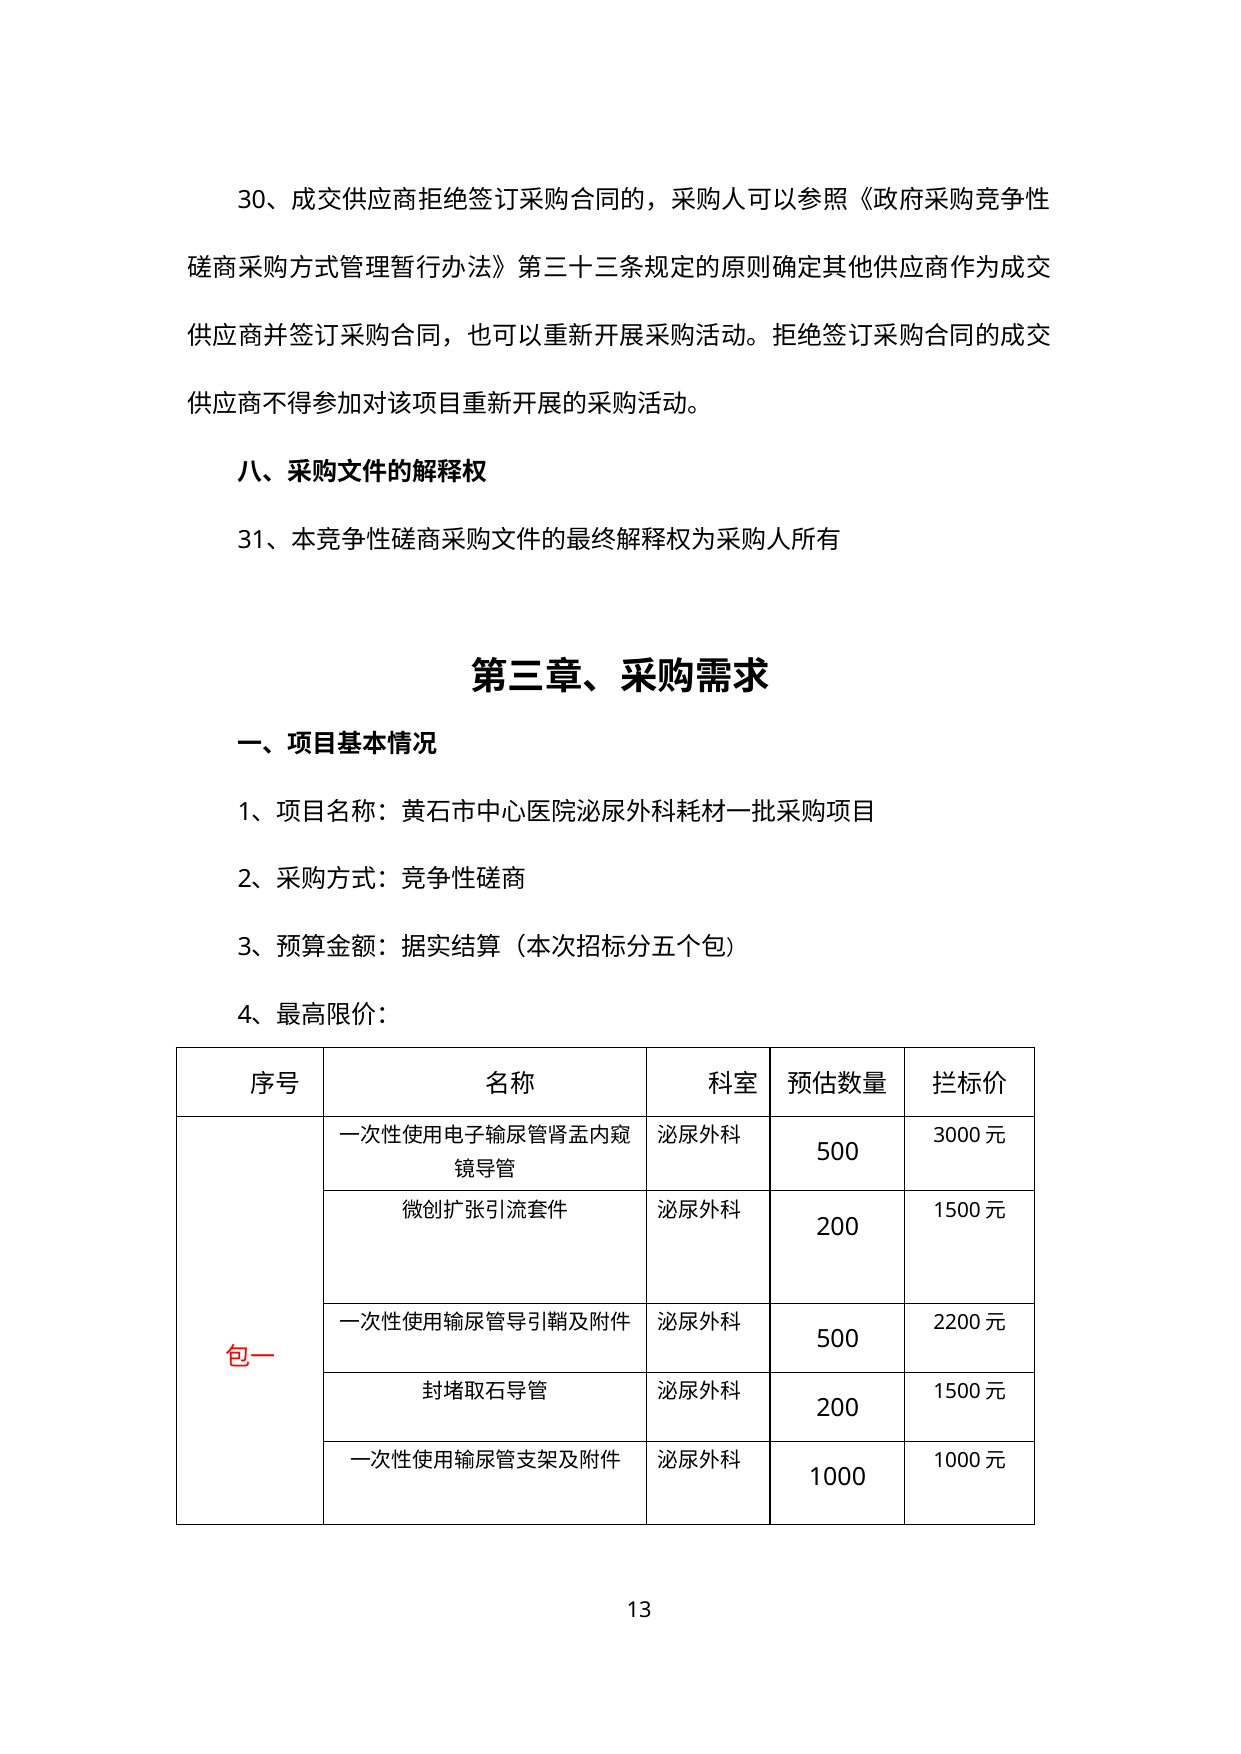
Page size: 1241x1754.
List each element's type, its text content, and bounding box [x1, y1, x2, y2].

table_cell 1500元 [905, 1373, 1034, 1441]
table_cell 一次性使用输尿管支架及附件 [324, 1442, 646, 1524]
table_cell 1000 [771, 1442, 904, 1524]
table_header 科室 [647, 1048, 769, 1116]
text 4、最高限价： [187, 979, 1053, 1047]
text 31、本竞争性磋商采购文件的最终解释权为采购人所有 [187, 503, 1053, 571]
table_cell 3000元 [905, 1117, 1034, 1190]
table_header 预估数量 [771, 1048, 904, 1116]
table_cell 泌尿外科 [647, 1117, 769, 1190]
table_cell 泌尿外科 [647, 1191, 769, 1303]
table_cell 包一 [177, 1117, 323, 1524]
table_header 拦标价 [905, 1048, 1034, 1116]
text 2、采购方式：竞争性磋商 [187, 843, 1053, 911]
table_cell 500 [771, 1304, 904, 1372]
text 八、采购文件的解释权 [187, 436, 1053, 503]
table_cell 1000元 [905, 1442, 1034, 1524]
table_cell 1500元 [905, 1191, 1034, 1303]
text 30、成交供应商拒绝签订采购合同的，采购人可以参照《政府采购竞争性磋商采购方式管理暂行办法》第三十三条规定的原则确定其他供应商作为成交供应商并签订采购合同，也可以重新开展采购活动。拒绝签订采购合同的成交供应商不得参加对该项目重新开展的采购活动。 [187, 164, 1053, 436]
subtitle 第三章、采购需求 [187, 639, 1053, 707]
table_cell 500 [771, 1117, 904, 1190]
table_header 序号 [177, 1048, 323, 1116]
text 3、预算金额：据实结算（本次招标分五个包） [187, 911, 1053, 979]
table_cell 一次性使用输尿管导引鞘及附件 [324, 1304, 646, 1372]
text 1、项目名称：黄石市中心医院泌尿外科耗材一批采购项目 [187, 775, 1053, 843]
table_cell 泌尿外科 [647, 1304, 769, 1372]
table_cell 一次性使用电子输尿管肾盂内窥镜导管 [324, 1117, 646, 1190]
text 一、项目基本情况 [187, 707, 1053, 775]
table_cell 泌尿外科 [647, 1442, 769, 1524]
table_cell 2200元 [905, 1304, 1034, 1372]
table_cell 微创扩张引流套件 [324, 1191, 646, 1303]
table_cell 泌尿外科 [647, 1373, 769, 1441]
table_cell 封堵取石导管 [324, 1373, 646, 1441]
table_cell 200 [771, 1191, 904, 1303]
table_cell 200 [771, 1373, 904, 1441]
table_header 名称 [324, 1048, 646, 1116]
